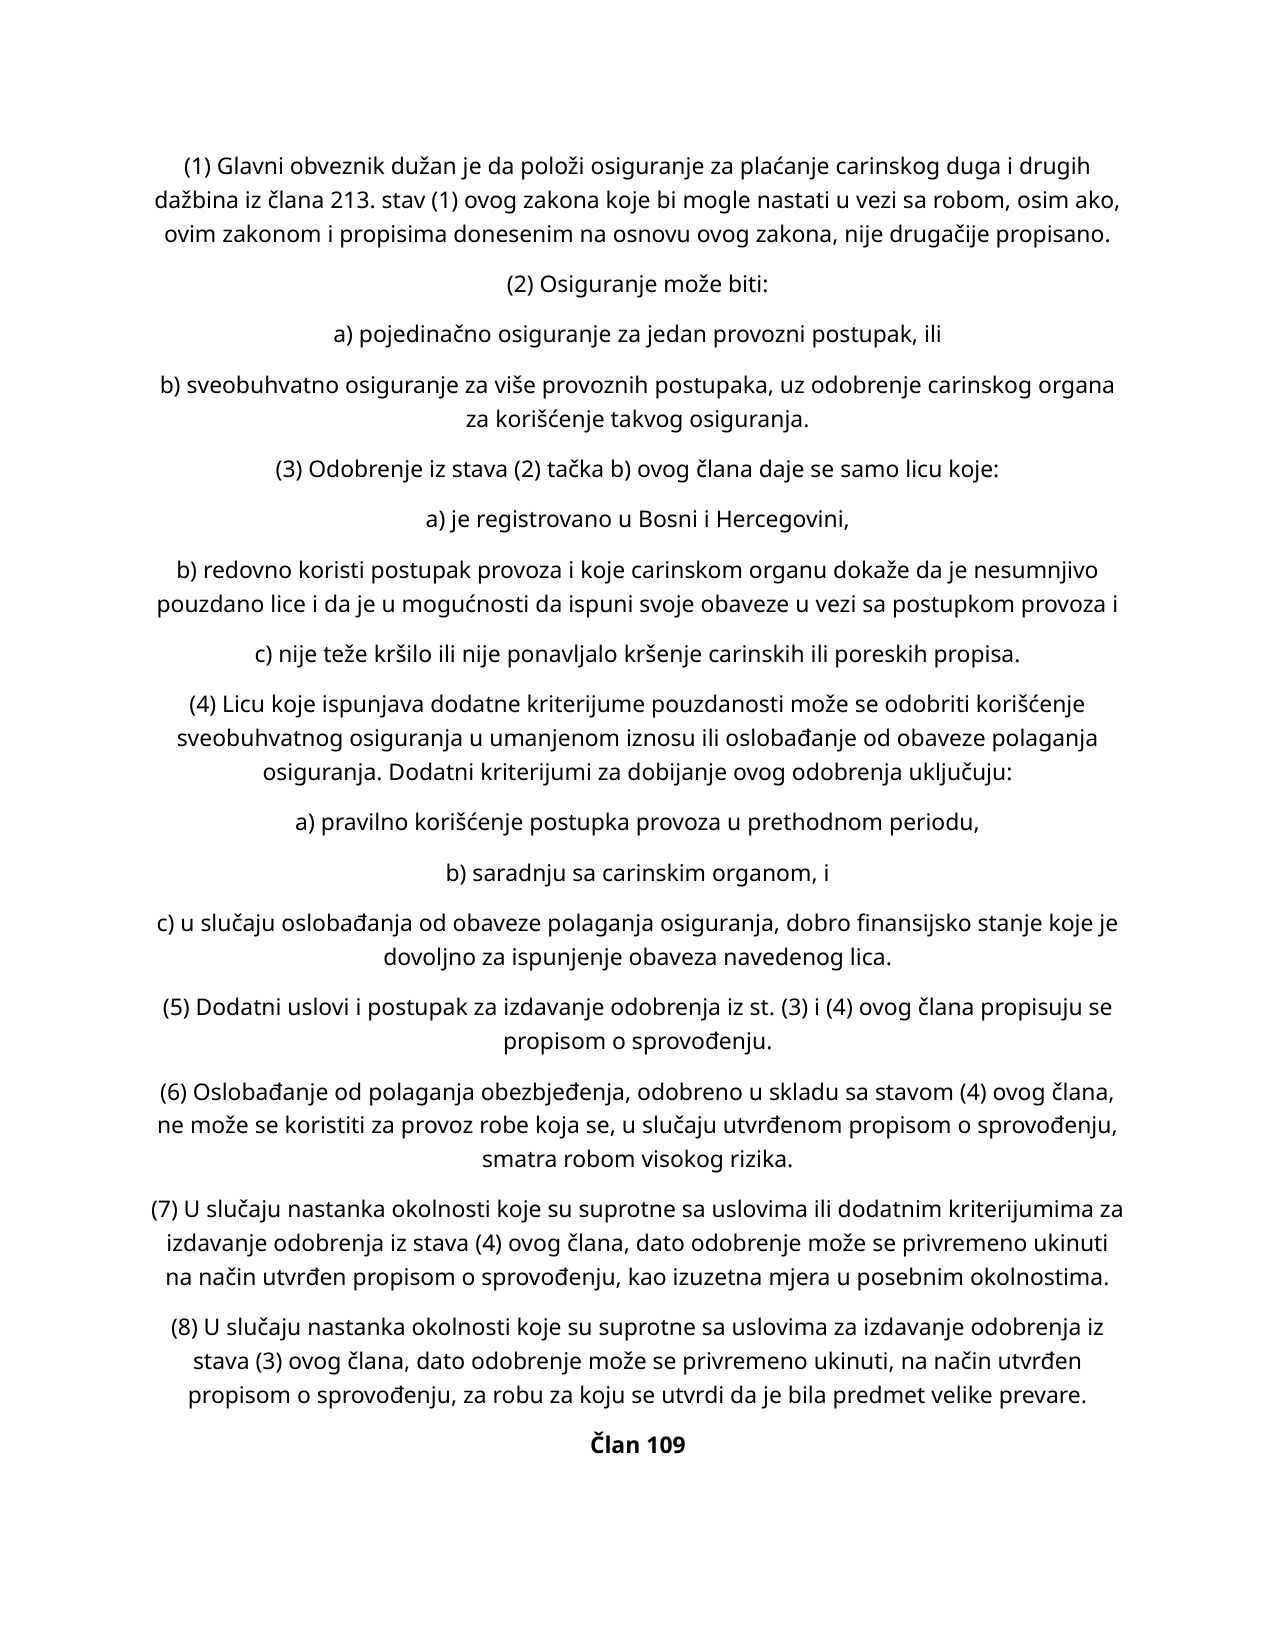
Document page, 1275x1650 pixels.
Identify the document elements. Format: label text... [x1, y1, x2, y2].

text Član 109 [150, 1429, 1125, 1460]
text c) nije teže kršilo ili nije ponavljalo kršenje carinskih ili poreskih propisa. [150, 638, 1125, 669]
text (2) Osiguranje može biti: [150, 268, 1125, 299]
text b) saradnju sa carinskim organom, i [150, 857, 1125, 888]
text c) u slučaju oslobađanja od obaveze polaganja osiguranja, dobro finansijsko stanje koje je dovoljno za ispunjenje obaveza navedenog lica. [150, 907, 1125, 972]
text (6) Oslobađanje od polaganja obezbjeđenja, odobreno u skladu sa stavom (4) ovog člana, ne može se koristiti za provoz robe koja se, u slučaju utvrđenom propisom o sprovođenju, smatra robom visokog rizika. [150, 1075, 1125, 1174]
text (5) Dodatni uslovi i postupak za izdavanje odobrenja iz st. (3) i (4) ovog člana propisuju se propisom o sprovođenju. [150, 991, 1125, 1056]
text (7) U slučaju nastanka okolnosti koje su suprotne sa uslovima ili dodatnim kriterijumima za izdavanje odobrenja iz stava (4) ovog člana, dato odobrenje može se privremeno ukinuti na način utvrđen propisom o sprovođenju, kao izuzetna mjera u posebnim okolnostima. [150, 1193, 1125, 1292]
text b) sveobuhvatno osiguranje za više provoznih postupaka, uz odobrenje carinskog organa za korišćenje takvog osiguranja. [150, 369, 1125, 434]
text (3) Odobrenje iz stava (2) tačka b) ovog člana daje se samo licu koje: [150, 453, 1125, 484]
text a) pravilno korišćenje postupka provoza u prethodnom periodu, [150, 806, 1125, 837]
text b) redovno koristi postupak provoza i koje carinskom organu dokaže da je nesumnjivo pouzdano lice i da je u mogućnosti da ispuni svoje obaveze u vezi sa postupkom provoza i [150, 554, 1125, 619]
text (4) Licu koje ispunjava dodatne kriterijume pouzdanosti može se odobriti korišćenje sveobuhvatnog osiguranja u umanjenom iznosu ili oslobađanje od obaveze polaganja osiguranja. Dodatni kriterijumi za dobijanje ovog odobrenja uključuju: [150, 688, 1125, 787]
text (8) U slučaju nastanka okolnosti koje su suprotne sa uslovima za izdavanje odobrenja iz stava (3) ovog člana, dato odobrenje može se privremeno ukinuti, na način utvrđen propisom o sprovođenju, za robu za koju se utvrdi da je bila predmet velike prevare. [150, 1311, 1125, 1410]
text (1) Glavni obveznik dužan je da položi osiguranje za plaćanje carinskog duga i drugih dažbina iz člana 213. stav (1) ovog zakona koje bi mogle nastati u vezi sa robom, osim ako, ovim zakonom i propisima donesenim na osnovu ovog zakona, nije drugačije propisano. [150, 150, 1125, 249]
text a) pojedinačno osiguranje za jedan provozni postupak, ili [150, 318, 1125, 349]
text a) je registrovano u Bosni i Hercegovini, [150, 503, 1125, 534]
